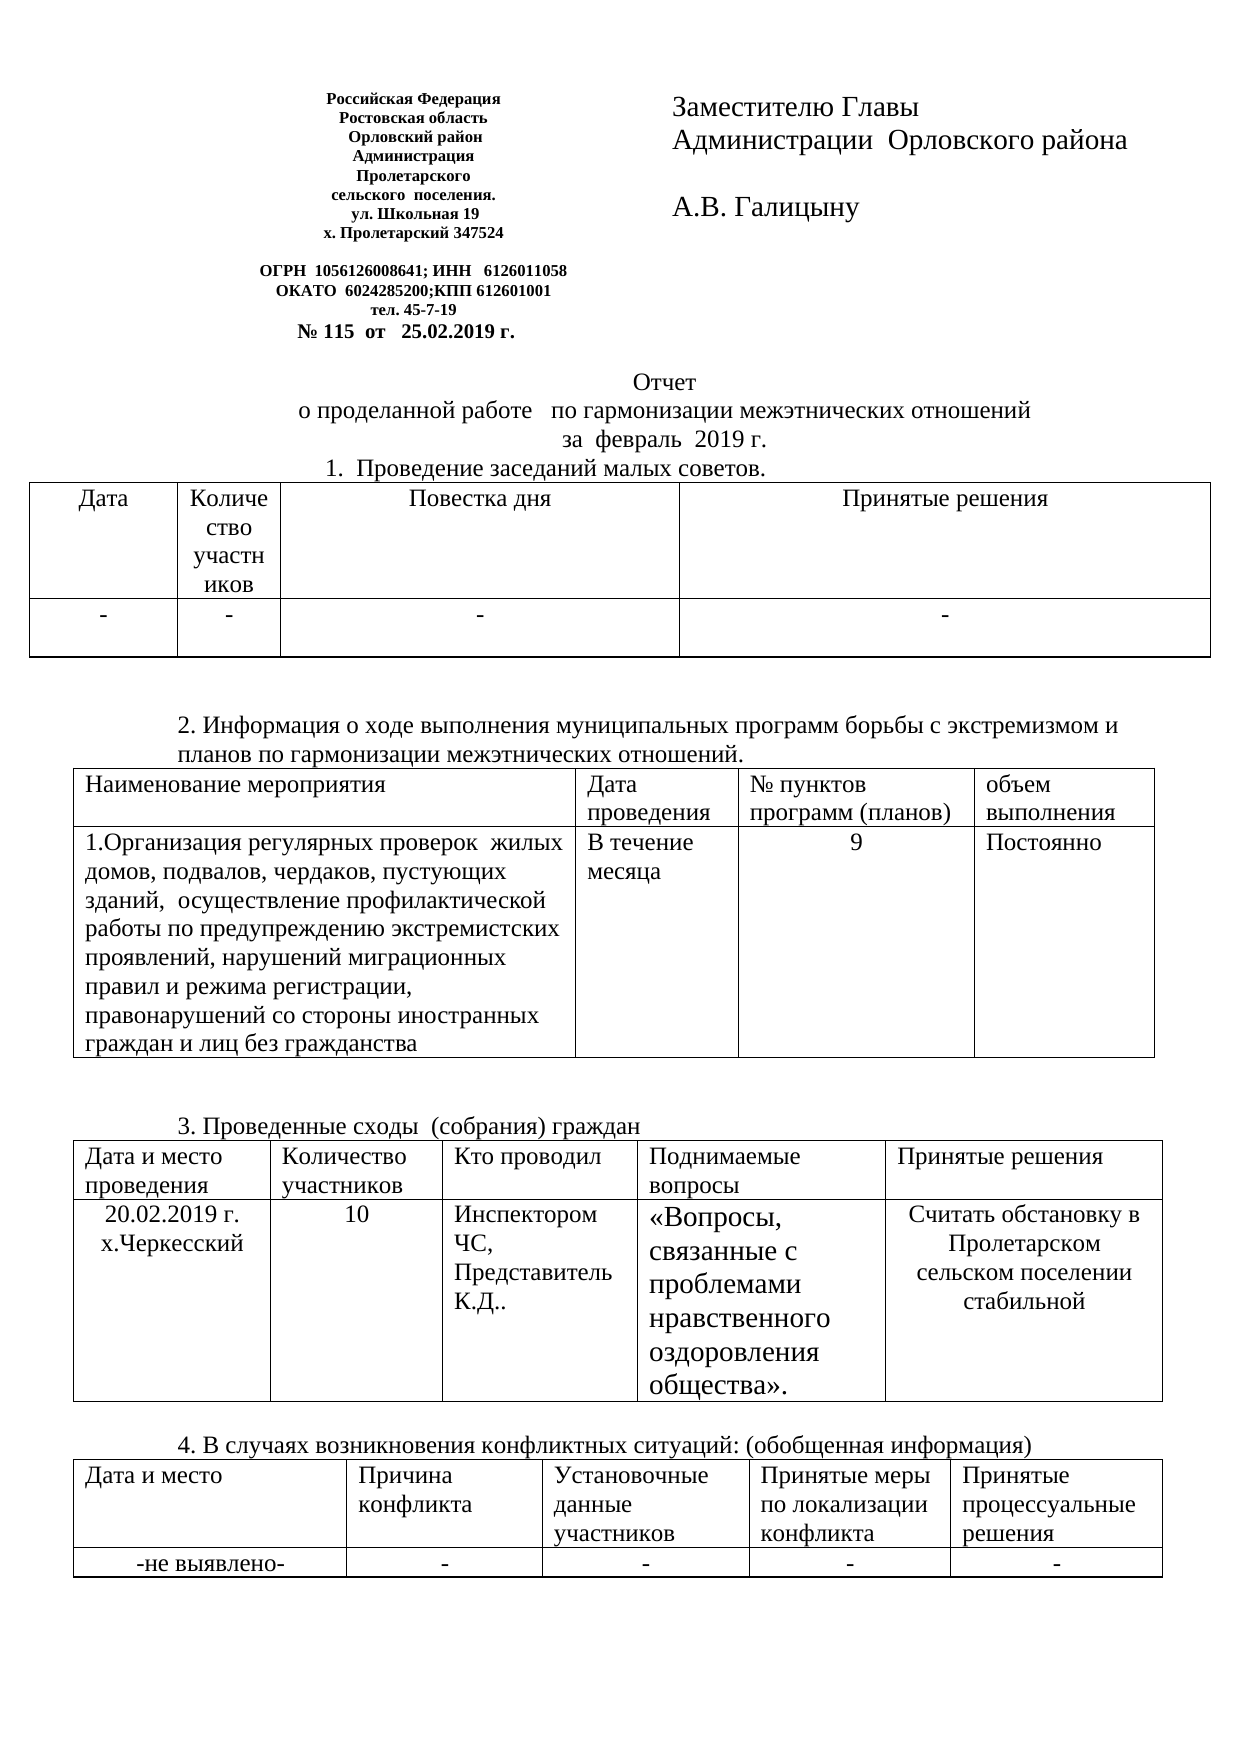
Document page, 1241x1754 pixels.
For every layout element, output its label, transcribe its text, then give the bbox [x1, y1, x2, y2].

table_header Принятые решения [680, 483, 1210, 598]
table_header Заместителю Главы Администрации Орловского района А.В. Галицыну [661, 89, 1196, 367]
table_header Причина конфликта [347, 1460, 542, 1547]
table_header № пунктов программ (планов) [739, 769, 974, 826]
table_header Российская Федерация Ростовская область Орловский район Администрация Пролетарского сельского поселения. ул. Школьная 19 х. Пролетарский 347524 ОГРН 1056126008641; ИНН 6126011058 ОКАТО 6024285200;КПП 612601001 тел. 45-7-19 № 115 от 25.02.2019 г. [166, 89, 661, 367]
table_cell - [281, 599, 679, 656]
table_cell 20.02.2019 г. х.Черкесский [74, 1200, 270, 1401]
table_cell 10 [271, 1200, 442, 1401]
table_header Дата и место проведения [74, 1141, 270, 1198]
table_header Кто проводил [443, 1141, 637, 1198]
text Отчет [177, 367, 1152, 396]
table_header Дата и место [74, 1460, 346, 1547]
text о проделанной работе по гармонизации межэтнических отношений [177, 396, 1152, 424]
table_header Дата проведения [576, 769, 738, 826]
table_header Количество участников [271, 1141, 442, 1198]
table_cell - [951, 1548, 1162, 1576]
table_cell Инспектором ЧС, Представитель К.Д.. [443, 1200, 637, 1401]
table_header Принятые процессуальные решения [951, 1460, 1162, 1547]
table_cell Считать обстановку в Пролетарском сельском поселении стабильной [886, 1200, 1162, 1401]
table_cell - [30, 599, 177, 656]
table_cell В течение месяца [576, 827, 738, 1057]
table_cell - [178, 599, 280, 656]
table_header объем выполнения [975, 769, 1154, 826]
text 4. В случаях возникновения конфликтных ситуаций: (обобщенная информация) [177, 1431, 1152, 1459]
table_header Принятые меры по локализации конфликта [750, 1460, 950, 1547]
table_header Наименование мероприятия [74, 769, 575, 826]
table_cell - [347, 1548, 542, 1576]
table_header Количество участников [178, 483, 280, 598]
table_cell Постоянно [975, 827, 1154, 1057]
table_cell «Вопросы, связанные с проблемами нравственного оздоровления общества». [638, 1200, 885, 1401]
table_header Дата [30, 483, 177, 598]
text за февраль 2019 г. [177, 424, 1152, 453]
text 2. Информация о ходе выполнения муниципальных программ борьбы с экстремизмом и планов по гармонизации межэтнических отношений. [177, 710, 1152, 768]
table_cell - [680, 599, 1210, 656]
table_cell - [750, 1548, 950, 1576]
table_cell 1.Организация регулярных проверок жилых домов, подвалов, чердаков, пустующих зданий, осуществление профилактической работы по предупреждению экстремистских проявлений, нарушений миграционных правил и режима регистрации, правонарушений со стороны иностранных граждан и лиц без гражданства [74, 827, 575, 1057]
table_cell - [543, 1548, 749, 1576]
table_header Повестка дня [281, 483, 679, 598]
table_header Принятые решения [886, 1141, 1162, 1198]
table_cell -не выявлено- [74, 1548, 346, 1576]
table_header Поднимаемые вопросы [638, 1141, 885, 1198]
table_header Установочные данные участников [543, 1460, 749, 1547]
text 3. Проведенные сходы (собрания) граждан [177, 1111, 1152, 1140]
text 1. Проведение заседаний малых советов. [177, 453, 1152, 482]
table_cell 9 [739, 827, 974, 1057]
